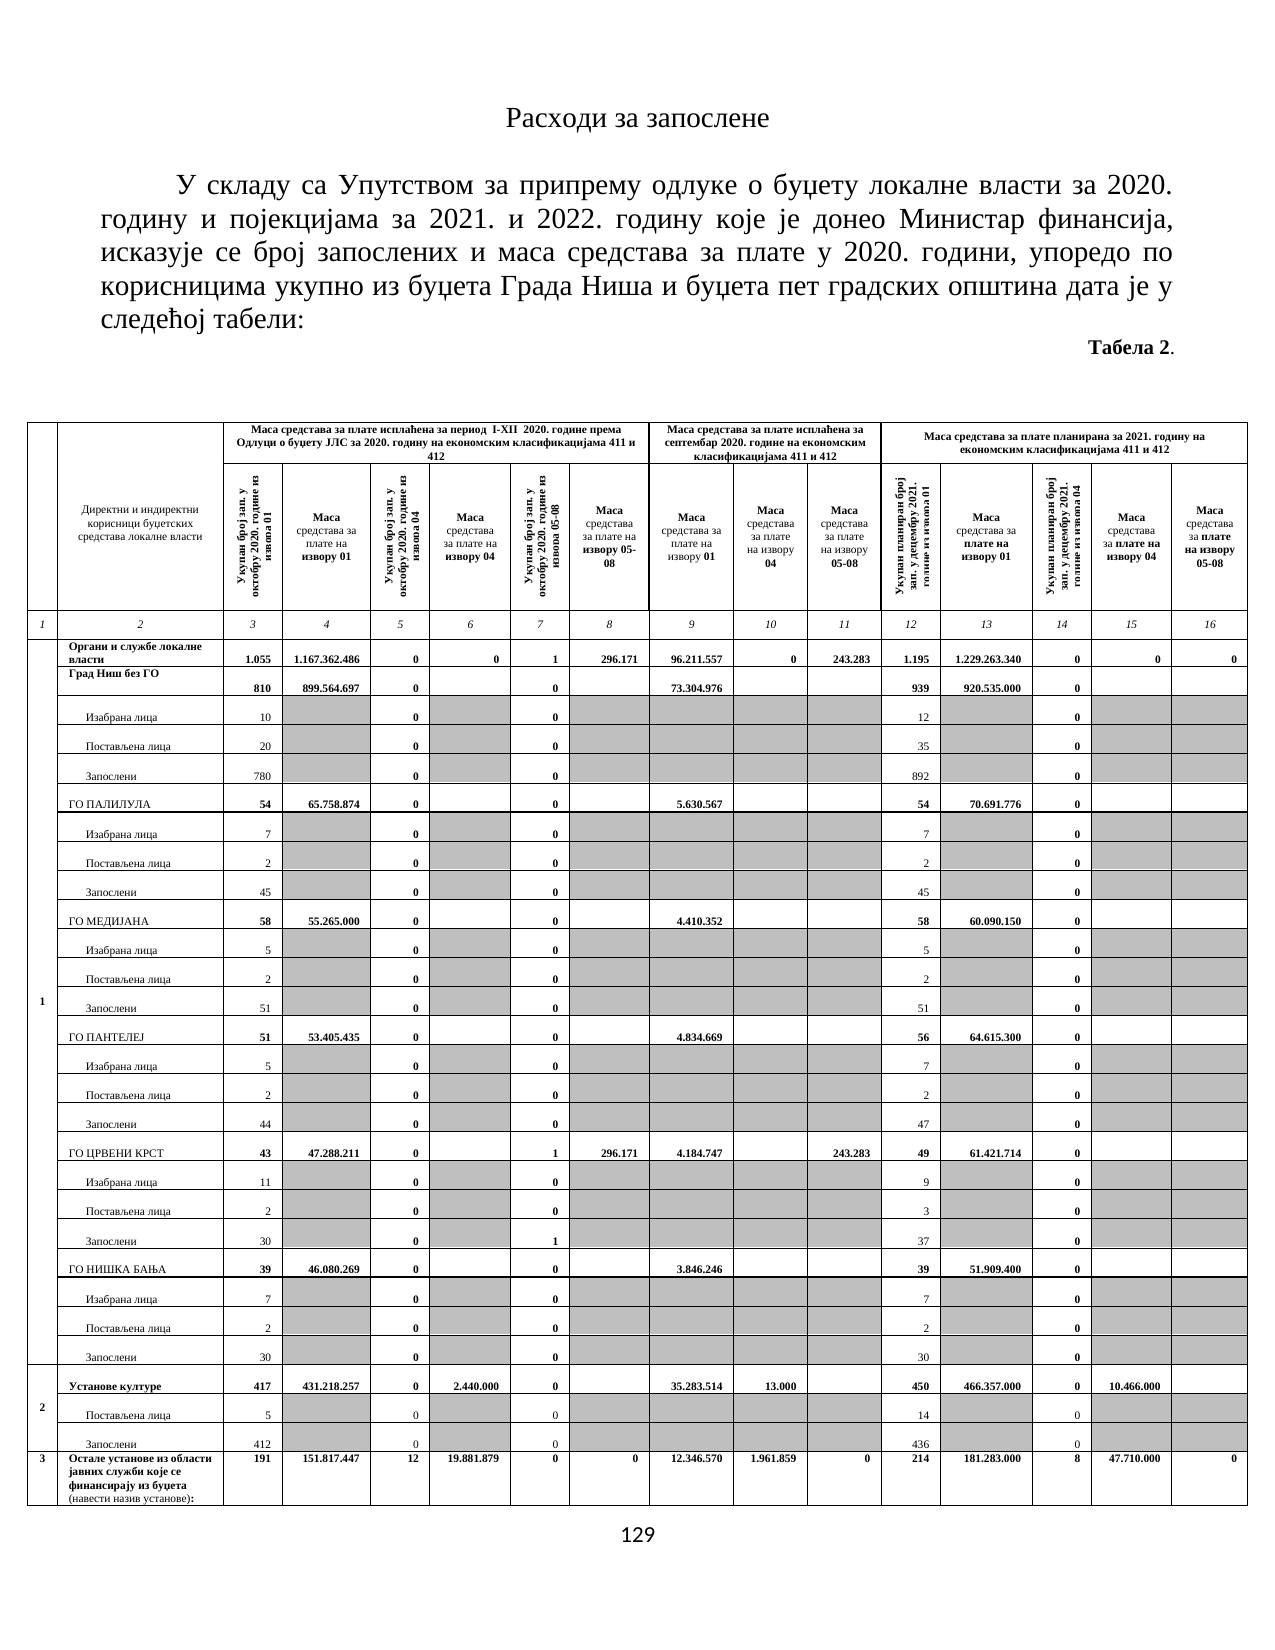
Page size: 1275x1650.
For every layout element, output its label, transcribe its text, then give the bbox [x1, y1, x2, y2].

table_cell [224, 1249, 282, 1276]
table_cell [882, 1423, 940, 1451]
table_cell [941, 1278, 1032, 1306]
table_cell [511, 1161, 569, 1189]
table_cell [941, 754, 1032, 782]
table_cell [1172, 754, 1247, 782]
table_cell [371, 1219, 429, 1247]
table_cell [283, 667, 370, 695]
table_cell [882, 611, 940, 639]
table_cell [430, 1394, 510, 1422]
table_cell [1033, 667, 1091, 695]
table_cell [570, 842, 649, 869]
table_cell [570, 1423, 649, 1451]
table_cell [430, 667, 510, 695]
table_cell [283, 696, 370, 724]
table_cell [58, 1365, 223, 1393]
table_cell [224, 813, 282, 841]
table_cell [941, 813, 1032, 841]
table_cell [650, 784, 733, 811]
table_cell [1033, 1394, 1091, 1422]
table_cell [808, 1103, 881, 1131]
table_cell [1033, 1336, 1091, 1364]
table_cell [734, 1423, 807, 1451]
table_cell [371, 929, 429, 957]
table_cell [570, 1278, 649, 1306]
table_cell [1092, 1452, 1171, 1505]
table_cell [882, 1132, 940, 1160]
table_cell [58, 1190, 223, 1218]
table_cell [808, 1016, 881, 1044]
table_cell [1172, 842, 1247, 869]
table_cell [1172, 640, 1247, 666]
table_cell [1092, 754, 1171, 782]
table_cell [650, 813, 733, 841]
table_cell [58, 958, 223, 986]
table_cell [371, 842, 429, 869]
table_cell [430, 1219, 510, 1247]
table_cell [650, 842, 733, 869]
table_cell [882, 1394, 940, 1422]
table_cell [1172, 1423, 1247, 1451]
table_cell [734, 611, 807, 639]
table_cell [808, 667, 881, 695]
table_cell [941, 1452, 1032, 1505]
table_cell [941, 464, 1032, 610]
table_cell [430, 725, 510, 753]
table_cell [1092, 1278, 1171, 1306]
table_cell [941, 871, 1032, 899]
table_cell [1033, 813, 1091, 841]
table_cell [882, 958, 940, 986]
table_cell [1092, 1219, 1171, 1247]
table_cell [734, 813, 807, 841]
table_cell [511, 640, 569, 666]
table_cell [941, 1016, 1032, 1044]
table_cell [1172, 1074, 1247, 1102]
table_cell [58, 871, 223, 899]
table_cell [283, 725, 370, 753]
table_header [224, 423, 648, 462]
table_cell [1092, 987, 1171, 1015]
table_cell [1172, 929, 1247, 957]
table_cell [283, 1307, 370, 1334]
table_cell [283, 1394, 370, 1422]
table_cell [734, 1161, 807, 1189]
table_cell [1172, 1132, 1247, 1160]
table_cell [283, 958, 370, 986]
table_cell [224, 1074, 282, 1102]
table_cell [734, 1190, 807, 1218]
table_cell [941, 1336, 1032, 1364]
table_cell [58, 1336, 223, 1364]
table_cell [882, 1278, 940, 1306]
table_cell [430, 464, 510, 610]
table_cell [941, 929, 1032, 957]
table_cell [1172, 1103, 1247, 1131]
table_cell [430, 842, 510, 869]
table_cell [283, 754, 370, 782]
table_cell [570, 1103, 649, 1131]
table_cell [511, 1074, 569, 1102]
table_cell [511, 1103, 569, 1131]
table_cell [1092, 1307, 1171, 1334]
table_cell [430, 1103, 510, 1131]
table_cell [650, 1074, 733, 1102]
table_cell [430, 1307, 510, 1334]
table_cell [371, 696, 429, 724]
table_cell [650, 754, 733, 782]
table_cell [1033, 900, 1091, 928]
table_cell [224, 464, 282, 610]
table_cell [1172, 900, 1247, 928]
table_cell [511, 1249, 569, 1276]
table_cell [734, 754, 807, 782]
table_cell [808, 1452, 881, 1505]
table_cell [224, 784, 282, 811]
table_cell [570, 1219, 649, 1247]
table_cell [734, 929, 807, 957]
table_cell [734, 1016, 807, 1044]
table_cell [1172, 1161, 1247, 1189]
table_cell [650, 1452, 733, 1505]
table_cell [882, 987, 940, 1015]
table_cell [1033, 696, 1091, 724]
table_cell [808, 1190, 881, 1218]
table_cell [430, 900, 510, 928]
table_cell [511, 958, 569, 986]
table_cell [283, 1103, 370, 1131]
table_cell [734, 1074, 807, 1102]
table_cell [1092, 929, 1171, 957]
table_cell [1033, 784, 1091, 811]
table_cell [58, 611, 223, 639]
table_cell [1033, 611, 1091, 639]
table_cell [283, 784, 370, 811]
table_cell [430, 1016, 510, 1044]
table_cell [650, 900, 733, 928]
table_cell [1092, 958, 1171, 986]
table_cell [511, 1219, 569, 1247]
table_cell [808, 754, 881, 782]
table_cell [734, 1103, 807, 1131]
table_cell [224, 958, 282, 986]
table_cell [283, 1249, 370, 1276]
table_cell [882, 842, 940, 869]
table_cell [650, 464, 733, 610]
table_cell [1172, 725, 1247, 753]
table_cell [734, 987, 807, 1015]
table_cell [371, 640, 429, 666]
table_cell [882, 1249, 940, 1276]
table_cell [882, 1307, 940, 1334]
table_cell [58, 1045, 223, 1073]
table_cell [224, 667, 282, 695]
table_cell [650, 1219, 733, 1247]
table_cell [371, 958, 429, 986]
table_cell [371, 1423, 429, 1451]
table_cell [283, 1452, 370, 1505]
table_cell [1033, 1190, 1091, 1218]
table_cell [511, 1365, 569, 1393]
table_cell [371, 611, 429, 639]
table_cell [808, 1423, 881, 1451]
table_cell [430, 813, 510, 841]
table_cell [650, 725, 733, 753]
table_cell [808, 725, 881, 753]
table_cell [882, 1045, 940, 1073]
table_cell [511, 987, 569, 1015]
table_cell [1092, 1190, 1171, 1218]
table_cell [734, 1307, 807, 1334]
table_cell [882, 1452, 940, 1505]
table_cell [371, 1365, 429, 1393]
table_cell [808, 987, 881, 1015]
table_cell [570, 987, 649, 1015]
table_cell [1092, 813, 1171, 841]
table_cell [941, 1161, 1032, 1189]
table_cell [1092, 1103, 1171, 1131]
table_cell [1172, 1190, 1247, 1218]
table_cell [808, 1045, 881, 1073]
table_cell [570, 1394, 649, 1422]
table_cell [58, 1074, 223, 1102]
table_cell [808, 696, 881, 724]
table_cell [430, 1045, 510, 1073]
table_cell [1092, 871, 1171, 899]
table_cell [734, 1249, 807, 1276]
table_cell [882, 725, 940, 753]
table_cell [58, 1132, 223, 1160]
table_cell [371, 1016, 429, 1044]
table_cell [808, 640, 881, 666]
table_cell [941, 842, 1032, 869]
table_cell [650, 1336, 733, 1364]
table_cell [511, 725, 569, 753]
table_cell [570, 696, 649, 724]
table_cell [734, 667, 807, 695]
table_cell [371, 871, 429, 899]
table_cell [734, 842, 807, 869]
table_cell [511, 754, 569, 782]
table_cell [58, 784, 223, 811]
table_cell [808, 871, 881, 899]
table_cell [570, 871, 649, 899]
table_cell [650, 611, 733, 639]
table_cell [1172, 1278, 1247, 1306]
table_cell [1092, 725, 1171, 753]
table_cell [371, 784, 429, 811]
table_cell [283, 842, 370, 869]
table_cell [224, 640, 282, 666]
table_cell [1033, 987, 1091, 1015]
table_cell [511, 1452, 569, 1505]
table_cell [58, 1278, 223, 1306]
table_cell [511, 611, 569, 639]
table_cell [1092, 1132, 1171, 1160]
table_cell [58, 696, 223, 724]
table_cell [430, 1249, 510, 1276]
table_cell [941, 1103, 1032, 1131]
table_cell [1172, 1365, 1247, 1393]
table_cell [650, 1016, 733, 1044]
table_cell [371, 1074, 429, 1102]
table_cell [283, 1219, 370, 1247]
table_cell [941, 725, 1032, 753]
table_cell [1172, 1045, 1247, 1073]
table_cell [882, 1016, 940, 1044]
text У складу са Упутством за припрему одлуке о буџету локалне власти за 2020. годину и појекцијама за 2021. и 2022. годину које је донео Министар финансија, исказује се број запослених и маса средстава за плате у 2020. години, упоредо по корисницима укупно из буџета Града Ниша и буџета пет градских општина дата је у следећој табели: [100, 167, 1174, 335]
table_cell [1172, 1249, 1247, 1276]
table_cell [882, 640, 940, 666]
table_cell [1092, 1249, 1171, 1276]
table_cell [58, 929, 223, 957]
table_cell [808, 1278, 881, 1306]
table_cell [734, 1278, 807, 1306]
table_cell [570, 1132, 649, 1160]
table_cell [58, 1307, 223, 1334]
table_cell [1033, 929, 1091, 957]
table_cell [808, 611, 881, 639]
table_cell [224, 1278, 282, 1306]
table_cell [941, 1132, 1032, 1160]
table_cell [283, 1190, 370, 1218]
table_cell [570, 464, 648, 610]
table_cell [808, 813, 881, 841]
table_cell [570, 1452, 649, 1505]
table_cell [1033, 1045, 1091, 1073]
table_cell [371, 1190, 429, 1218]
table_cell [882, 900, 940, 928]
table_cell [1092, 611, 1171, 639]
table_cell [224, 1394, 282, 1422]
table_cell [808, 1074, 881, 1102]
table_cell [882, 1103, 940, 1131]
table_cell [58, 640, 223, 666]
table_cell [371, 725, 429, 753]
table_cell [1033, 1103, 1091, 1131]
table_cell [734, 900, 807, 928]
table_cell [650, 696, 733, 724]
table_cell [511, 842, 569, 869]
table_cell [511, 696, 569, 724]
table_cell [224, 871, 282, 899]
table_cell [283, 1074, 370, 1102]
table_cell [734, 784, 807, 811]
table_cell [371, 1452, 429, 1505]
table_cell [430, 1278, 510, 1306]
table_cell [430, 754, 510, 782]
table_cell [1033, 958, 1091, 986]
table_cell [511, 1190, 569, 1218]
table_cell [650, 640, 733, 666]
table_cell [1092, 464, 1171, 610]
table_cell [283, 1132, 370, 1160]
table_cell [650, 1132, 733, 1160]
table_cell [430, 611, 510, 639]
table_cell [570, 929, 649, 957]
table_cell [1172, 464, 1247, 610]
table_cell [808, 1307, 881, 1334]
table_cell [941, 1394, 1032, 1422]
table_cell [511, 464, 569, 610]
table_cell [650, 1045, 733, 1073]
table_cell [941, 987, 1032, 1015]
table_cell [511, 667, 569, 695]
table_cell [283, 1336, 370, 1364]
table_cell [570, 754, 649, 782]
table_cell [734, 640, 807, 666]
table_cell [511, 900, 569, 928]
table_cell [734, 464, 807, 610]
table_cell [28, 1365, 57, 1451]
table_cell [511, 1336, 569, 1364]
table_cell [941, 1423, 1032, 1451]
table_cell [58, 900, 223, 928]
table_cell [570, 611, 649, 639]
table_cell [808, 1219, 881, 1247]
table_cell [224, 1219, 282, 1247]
text Расходи за запослене [100, 100, 1174, 134]
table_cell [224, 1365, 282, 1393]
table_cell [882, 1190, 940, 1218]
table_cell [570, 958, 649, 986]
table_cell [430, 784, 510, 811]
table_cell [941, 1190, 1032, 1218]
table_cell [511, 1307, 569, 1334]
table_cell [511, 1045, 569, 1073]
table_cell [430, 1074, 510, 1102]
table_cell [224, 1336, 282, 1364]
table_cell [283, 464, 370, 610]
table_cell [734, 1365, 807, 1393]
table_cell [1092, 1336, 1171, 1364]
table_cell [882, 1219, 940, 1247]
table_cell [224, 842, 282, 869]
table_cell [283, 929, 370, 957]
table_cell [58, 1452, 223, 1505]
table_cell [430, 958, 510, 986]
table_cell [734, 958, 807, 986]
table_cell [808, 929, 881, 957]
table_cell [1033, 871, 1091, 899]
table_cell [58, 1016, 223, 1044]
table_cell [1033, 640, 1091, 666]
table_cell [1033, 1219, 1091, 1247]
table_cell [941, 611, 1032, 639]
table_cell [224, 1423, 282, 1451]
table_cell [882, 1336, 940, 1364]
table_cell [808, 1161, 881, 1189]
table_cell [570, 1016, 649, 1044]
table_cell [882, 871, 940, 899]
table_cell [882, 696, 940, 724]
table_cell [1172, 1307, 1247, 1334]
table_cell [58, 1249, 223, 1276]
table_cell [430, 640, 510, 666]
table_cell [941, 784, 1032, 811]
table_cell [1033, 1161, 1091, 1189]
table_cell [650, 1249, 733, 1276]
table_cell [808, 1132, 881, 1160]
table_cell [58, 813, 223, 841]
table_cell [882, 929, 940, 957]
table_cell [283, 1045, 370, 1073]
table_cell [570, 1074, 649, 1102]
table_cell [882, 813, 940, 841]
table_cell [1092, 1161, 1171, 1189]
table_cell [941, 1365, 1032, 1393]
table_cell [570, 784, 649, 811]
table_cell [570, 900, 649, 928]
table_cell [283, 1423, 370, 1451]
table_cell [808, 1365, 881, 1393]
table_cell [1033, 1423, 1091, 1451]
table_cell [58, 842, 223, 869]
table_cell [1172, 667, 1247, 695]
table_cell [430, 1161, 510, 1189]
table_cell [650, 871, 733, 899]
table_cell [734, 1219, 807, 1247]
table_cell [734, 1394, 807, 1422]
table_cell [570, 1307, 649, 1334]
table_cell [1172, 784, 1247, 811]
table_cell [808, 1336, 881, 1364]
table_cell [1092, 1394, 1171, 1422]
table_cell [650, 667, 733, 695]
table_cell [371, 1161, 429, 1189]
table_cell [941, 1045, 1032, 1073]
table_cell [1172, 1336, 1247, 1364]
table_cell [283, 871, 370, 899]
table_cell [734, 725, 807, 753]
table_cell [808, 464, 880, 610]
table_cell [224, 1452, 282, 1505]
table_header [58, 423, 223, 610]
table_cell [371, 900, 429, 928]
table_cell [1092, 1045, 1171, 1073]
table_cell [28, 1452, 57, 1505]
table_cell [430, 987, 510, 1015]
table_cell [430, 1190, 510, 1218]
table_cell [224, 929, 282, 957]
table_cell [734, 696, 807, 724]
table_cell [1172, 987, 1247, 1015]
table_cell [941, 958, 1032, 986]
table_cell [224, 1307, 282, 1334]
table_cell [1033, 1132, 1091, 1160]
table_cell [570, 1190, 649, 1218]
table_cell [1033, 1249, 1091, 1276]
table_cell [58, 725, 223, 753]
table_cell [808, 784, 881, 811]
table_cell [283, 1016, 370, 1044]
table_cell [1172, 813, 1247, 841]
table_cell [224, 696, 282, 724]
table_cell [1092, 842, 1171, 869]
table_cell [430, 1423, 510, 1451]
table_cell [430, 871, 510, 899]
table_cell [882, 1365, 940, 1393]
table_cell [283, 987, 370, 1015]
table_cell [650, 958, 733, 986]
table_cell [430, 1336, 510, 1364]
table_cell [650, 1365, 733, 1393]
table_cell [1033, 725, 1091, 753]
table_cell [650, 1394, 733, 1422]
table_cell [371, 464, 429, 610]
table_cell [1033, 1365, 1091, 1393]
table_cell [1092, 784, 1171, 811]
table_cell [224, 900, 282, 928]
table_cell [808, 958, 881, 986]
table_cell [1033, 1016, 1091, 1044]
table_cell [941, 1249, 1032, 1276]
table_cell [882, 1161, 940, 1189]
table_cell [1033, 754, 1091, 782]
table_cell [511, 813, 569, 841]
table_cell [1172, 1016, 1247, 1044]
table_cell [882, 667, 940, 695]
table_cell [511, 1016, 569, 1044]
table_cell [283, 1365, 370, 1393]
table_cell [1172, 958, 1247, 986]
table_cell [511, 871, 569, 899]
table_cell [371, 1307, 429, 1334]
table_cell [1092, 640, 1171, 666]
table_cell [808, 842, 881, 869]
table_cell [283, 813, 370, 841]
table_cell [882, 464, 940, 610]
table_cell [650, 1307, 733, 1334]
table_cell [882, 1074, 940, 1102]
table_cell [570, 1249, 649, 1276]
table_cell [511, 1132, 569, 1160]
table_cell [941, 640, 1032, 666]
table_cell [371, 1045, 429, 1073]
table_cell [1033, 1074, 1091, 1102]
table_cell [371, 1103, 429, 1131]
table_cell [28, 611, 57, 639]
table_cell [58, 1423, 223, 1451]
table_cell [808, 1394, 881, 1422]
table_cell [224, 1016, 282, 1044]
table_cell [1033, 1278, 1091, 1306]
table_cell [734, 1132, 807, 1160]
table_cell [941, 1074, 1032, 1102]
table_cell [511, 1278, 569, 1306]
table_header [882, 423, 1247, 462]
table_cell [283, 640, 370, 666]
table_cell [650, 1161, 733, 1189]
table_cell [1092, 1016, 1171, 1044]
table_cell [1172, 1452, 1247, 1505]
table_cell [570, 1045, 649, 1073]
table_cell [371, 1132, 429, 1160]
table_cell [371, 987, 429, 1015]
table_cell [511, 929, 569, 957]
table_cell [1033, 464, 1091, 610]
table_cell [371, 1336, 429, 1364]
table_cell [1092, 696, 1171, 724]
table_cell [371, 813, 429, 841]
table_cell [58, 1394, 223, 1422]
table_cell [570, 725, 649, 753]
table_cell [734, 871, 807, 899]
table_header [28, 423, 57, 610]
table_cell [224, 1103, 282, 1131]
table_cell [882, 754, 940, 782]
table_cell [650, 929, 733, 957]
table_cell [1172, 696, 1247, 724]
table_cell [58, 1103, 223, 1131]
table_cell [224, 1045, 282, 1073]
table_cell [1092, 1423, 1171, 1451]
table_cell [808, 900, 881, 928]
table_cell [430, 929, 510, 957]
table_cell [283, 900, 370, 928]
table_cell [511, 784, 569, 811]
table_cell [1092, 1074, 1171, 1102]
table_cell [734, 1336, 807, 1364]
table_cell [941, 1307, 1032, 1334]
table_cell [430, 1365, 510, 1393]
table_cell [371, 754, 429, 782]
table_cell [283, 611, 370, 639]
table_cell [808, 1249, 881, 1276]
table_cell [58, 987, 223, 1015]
text Табела 2. [100, 335, 1174, 359]
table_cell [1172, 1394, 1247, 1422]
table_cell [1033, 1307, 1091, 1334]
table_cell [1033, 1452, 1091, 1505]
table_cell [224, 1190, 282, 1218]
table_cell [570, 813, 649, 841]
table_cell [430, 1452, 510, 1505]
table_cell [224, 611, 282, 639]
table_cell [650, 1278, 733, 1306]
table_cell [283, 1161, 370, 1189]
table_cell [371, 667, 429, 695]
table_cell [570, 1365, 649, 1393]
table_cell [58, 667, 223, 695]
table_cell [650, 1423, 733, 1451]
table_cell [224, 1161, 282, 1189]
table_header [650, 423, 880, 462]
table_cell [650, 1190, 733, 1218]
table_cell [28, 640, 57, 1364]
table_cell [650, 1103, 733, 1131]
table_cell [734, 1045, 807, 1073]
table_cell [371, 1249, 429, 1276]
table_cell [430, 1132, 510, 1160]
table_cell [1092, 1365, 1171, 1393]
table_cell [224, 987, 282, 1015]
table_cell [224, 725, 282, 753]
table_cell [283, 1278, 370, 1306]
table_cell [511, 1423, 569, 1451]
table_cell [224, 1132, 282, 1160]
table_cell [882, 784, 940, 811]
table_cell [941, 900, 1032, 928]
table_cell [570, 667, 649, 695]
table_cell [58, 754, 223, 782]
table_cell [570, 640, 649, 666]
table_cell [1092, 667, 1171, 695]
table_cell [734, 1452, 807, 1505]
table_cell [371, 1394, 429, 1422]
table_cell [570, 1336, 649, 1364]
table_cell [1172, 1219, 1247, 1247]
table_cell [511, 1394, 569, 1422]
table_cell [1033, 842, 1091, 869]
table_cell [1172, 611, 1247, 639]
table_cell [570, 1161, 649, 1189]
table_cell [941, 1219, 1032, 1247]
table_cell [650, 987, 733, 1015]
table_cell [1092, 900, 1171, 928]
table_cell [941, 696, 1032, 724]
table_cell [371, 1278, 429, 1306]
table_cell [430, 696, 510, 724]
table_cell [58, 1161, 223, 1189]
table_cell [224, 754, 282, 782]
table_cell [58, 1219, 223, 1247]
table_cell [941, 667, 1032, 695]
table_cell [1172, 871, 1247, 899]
